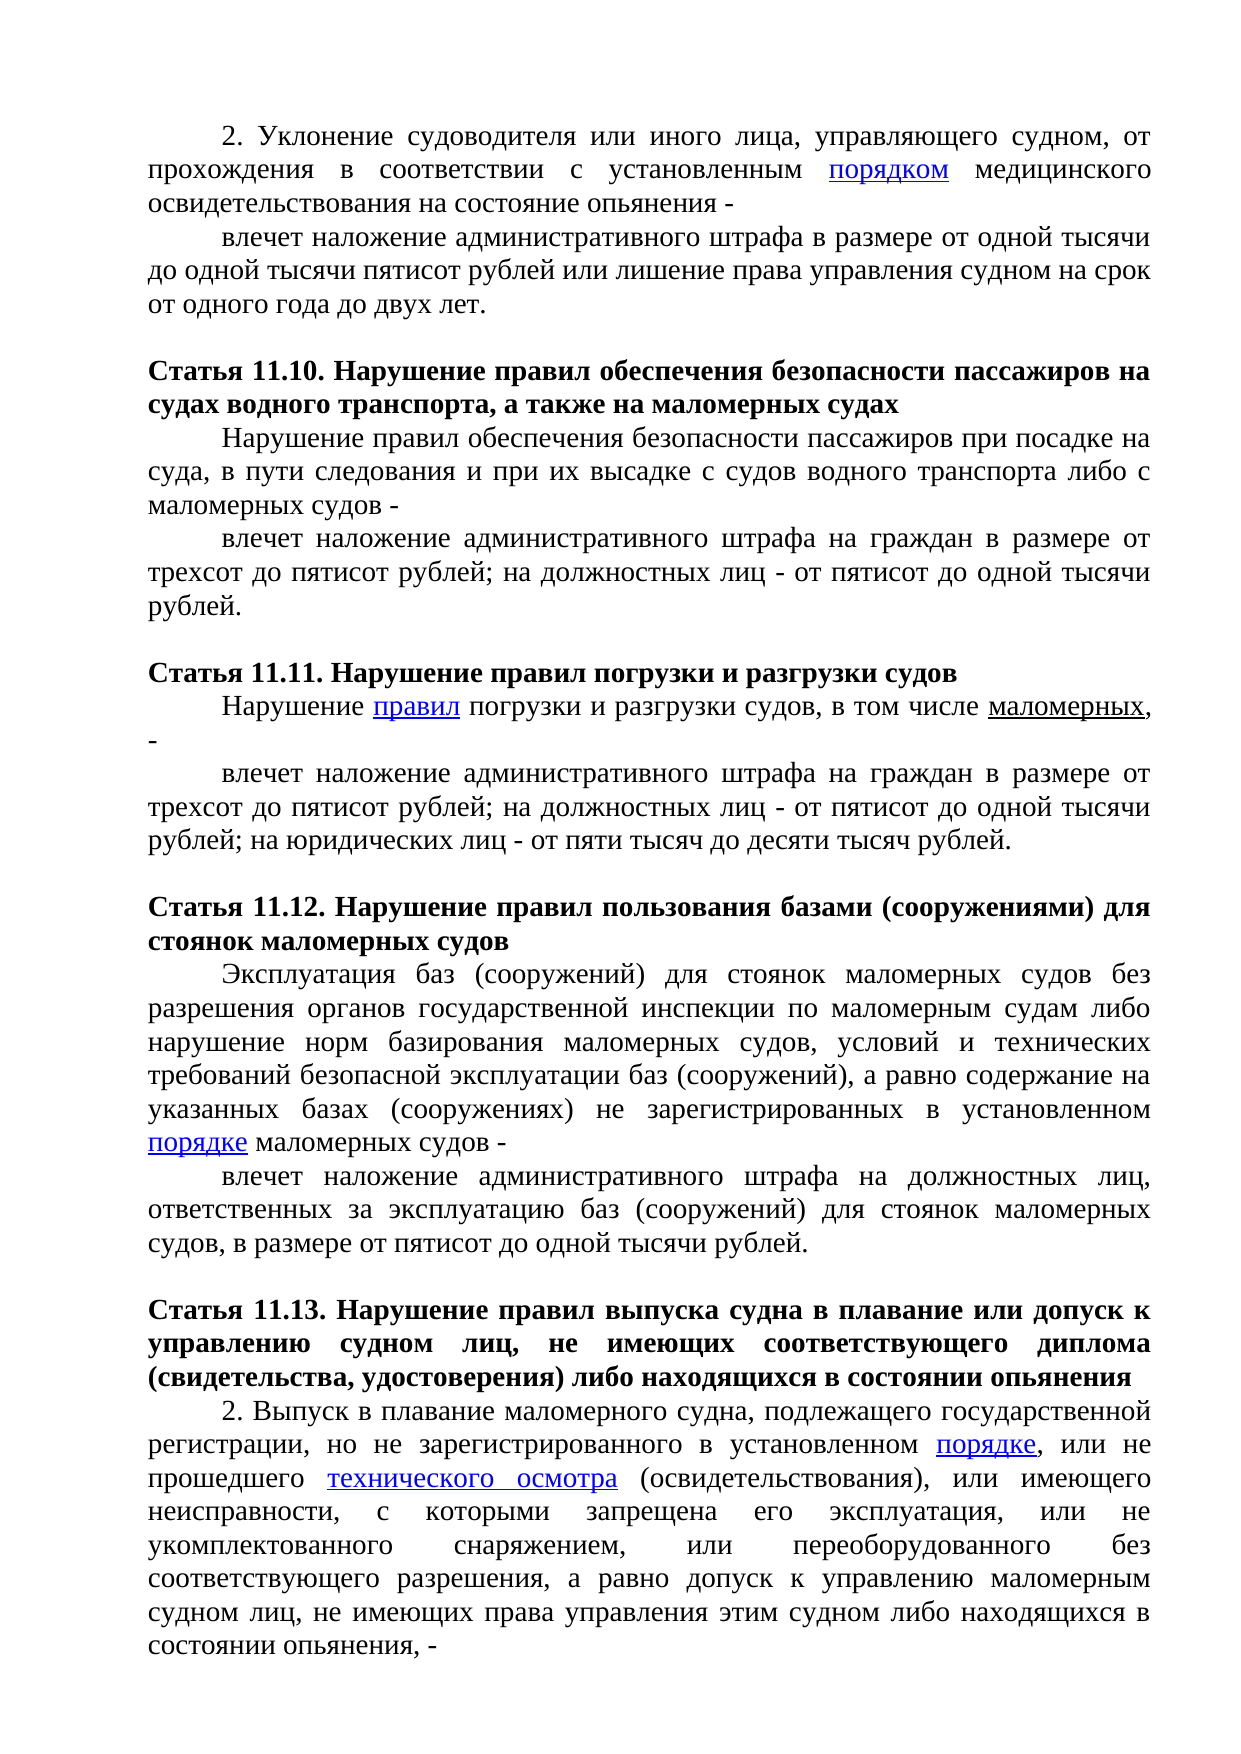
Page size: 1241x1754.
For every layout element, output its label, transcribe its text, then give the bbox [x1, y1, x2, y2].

text влечет наложение административного штрафа на граждан в размере от трехсот до пятисот рублей; на должностных лиц - от пятисот до одной тысячи рублей. [148, 521, 1152, 621]
text 2. Выпуск в плавание маломерного судна, подлежащего государственной регистрации, но не зарегистрированного в установленном порядке, или не прошедшего технического осмотра (освидетельствования), или имеющего неисправности, с которыми запрещена его эксплуатация, или не укомплектованного снаряжением, или переоборудованного без соответствующего разрешения, а равно допуск к управлению маломерным судном лиц, не имеющих права управления этим судном либо находящихся в состоянии опьянения, - [148, 1393, 1152, 1661]
text влечет наложение административного штрафа на должностных лиц, ответственных за эксплуатацию баз (сооружений) для стоянок маломерных судов, в размере от пятисот до одной тысячи рублей. [148, 1158, 1152, 1258]
text Статья 11.13. Нарушение правил выпуска судна в плавание или допуск к управлению судном лиц, не имеющих соответствующего диплома (свидетельства, удостоверения) либо находящихся в состоянии опьянения [148, 1292, 1152, 1393]
text влечет наложение административного штрафа в размере от одной тысячи до одной тысячи пятисот рублей или лишение права управления судном на срок от одного года до двух лет. [148, 219, 1152, 319]
text 2. Уклонение судоводителя или иного лица, управляющего судном, от прохождения в соответствии с установленным порядком медицинского освидетельствования на состояние опьянения - [148, 118, 1152, 219]
text Статья 11.12. Нарушение правил пользования базами (сооружениями) для стоянок маломерных судов [148, 889, 1152, 957]
text Эксплуатация баз (сооружений) для стоянок маломерных судов без разрешения органов государственной инспекции по маломерным судам либо нарушение норм базирования маломерных судов, условий и технических требований безопасной эксплуатации баз (сооружений), а равно содержание на указанных базах (сооружениях) не зарегистрированных в установленном порядке маломерных судов - [148, 957, 1152, 1158]
text Нарушение правил погрузки и разгрузки судов, в том числе маломерных, - [148, 688, 1152, 755]
text Статья 11.10. Нарушение правил обеспечения безопасности пассажиров на судах водного транспорта, а также на маломерных судах [148, 353, 1152, 420]
text Статья 11.11. Нарушение правил погрузки и разгрузки судов [148, 655, 1152, 688]
text Нарушение правил обеспечения безопасности пассажиров при посадке на суда, в пути следования и при их высадке с судов водного транспорта либо с маломерных судов - [148, 420, 1152, 521]
text влечет наложение административного штрафа на граждан в размере от трехсот до пятисот рублей; на должностных лиц - от пятисот до одной тысячи рублей; на юридических лиц - от пяти тысяч до десяти тысяч рублей. [148, 755, 1152, 856]
